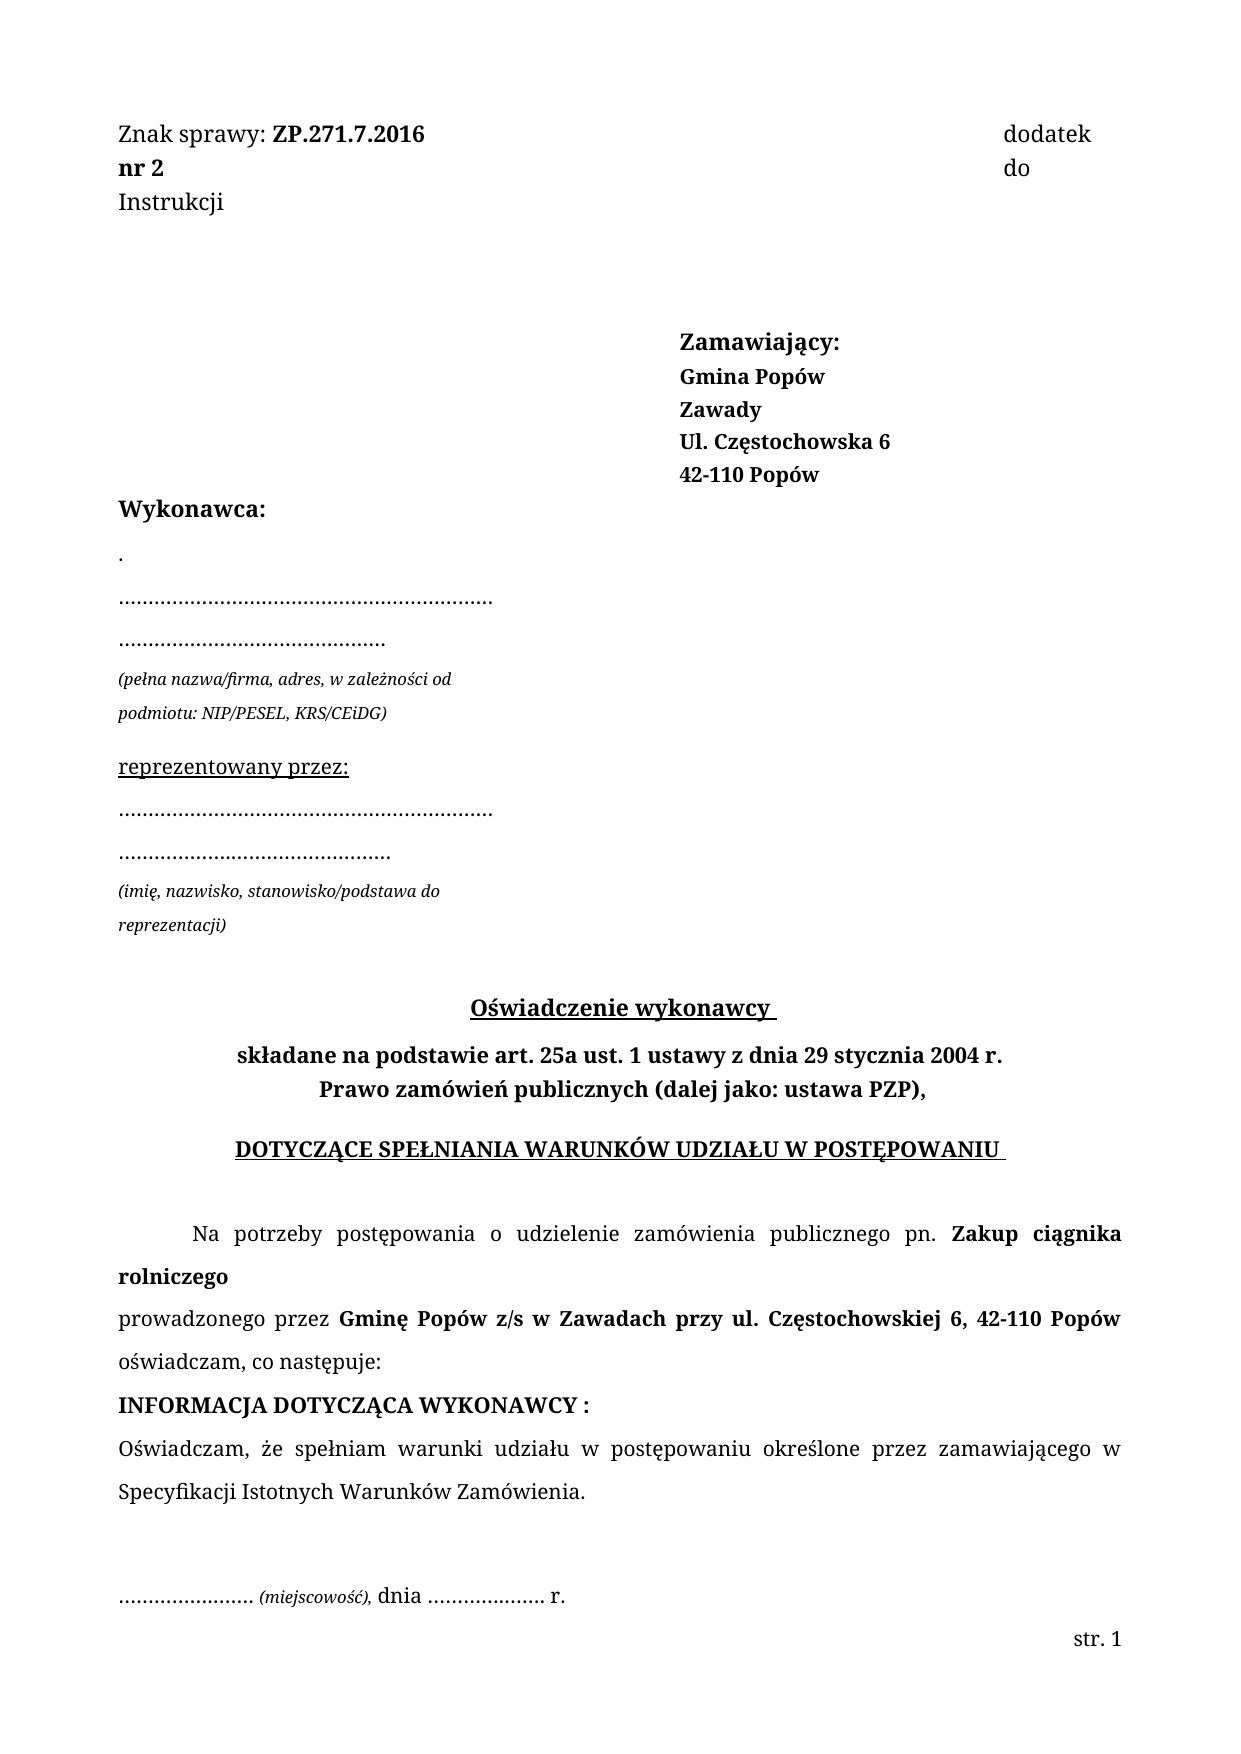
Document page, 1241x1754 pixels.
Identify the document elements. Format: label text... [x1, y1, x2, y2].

text Wykonawca: [118, 492, 1122, 524]
text DOTYCZĄCE SPEŁNIANIA WARUNKÓW UDZIAŁU W POSTĘPOWANIU [118, 1133, 1122, 1205]
text Ul. Częstochowska 6 [664, 427, 1122, 456]
text .……………………………………………………………………………………………… [118, 539, 502, 653]
text składane na podstawie art. 25a ust. 1 ustawy z dnia 29 stycznia 2004 r. [118, 1040, 1122, 1070]
text …………….……. (miejscowość), dnia ………….……. r. [118, 1581, 1122, 1609]
text (pełna nazwa/firma, adres, w zależności od podmiotu: NIP/PESEL, KRS/CEiDG) [118, 667, 502, 724]
text ……………………………………………………………………….……………………… [118, 794, 502, 866]
text (imię, nazwisko, stanowisko/podstawa do reprezentacji) [118, 880, 502, 937]
text prowadzonego przez Gminę Popów z/s w Zawadach przy ul. Częstochowskiej 6, 42-110 Popów oświadczam, co następuje: [118, 1304, 1122, 1376]
text Zamawiający: [664, 326, 1122, 357]
text 42-110 Popów [664, 460, 1122, 488]
text Zawady [664, 395, 1122, 423]
text Prawo zamówień publicznych (dalej jako: ustawa PZP), [118, 1074, 1122, 1104]
text Oświadczam, że spełniam warunki udziału w postępowaniu określone przez zamawiającego w Specyfikacji Istotnych Warunków Zamówienia. [118, 1434, 1122, 1505]
text Na potrzeby postępowania o udzielenie zamówienia publicznego pn. Zakup ciągnika rolniczego [118, 1219, 1122, 1290]
text Znak sprawy: ZP.271.7.2016 dodatek nr 2 do Instrukcji [118, 118, 1122, 217]
text reprezentowany przez: [118, 752, 1122, 780]
text Gmina Popów [664, 362, 1122, 391]
text INFORMACJA DOTYCZĄCA WYKONAWCY : [118, 1390, 1122, 1419]
text Oświadczenie wykonawcy [118, 992, 1122, 1023]
